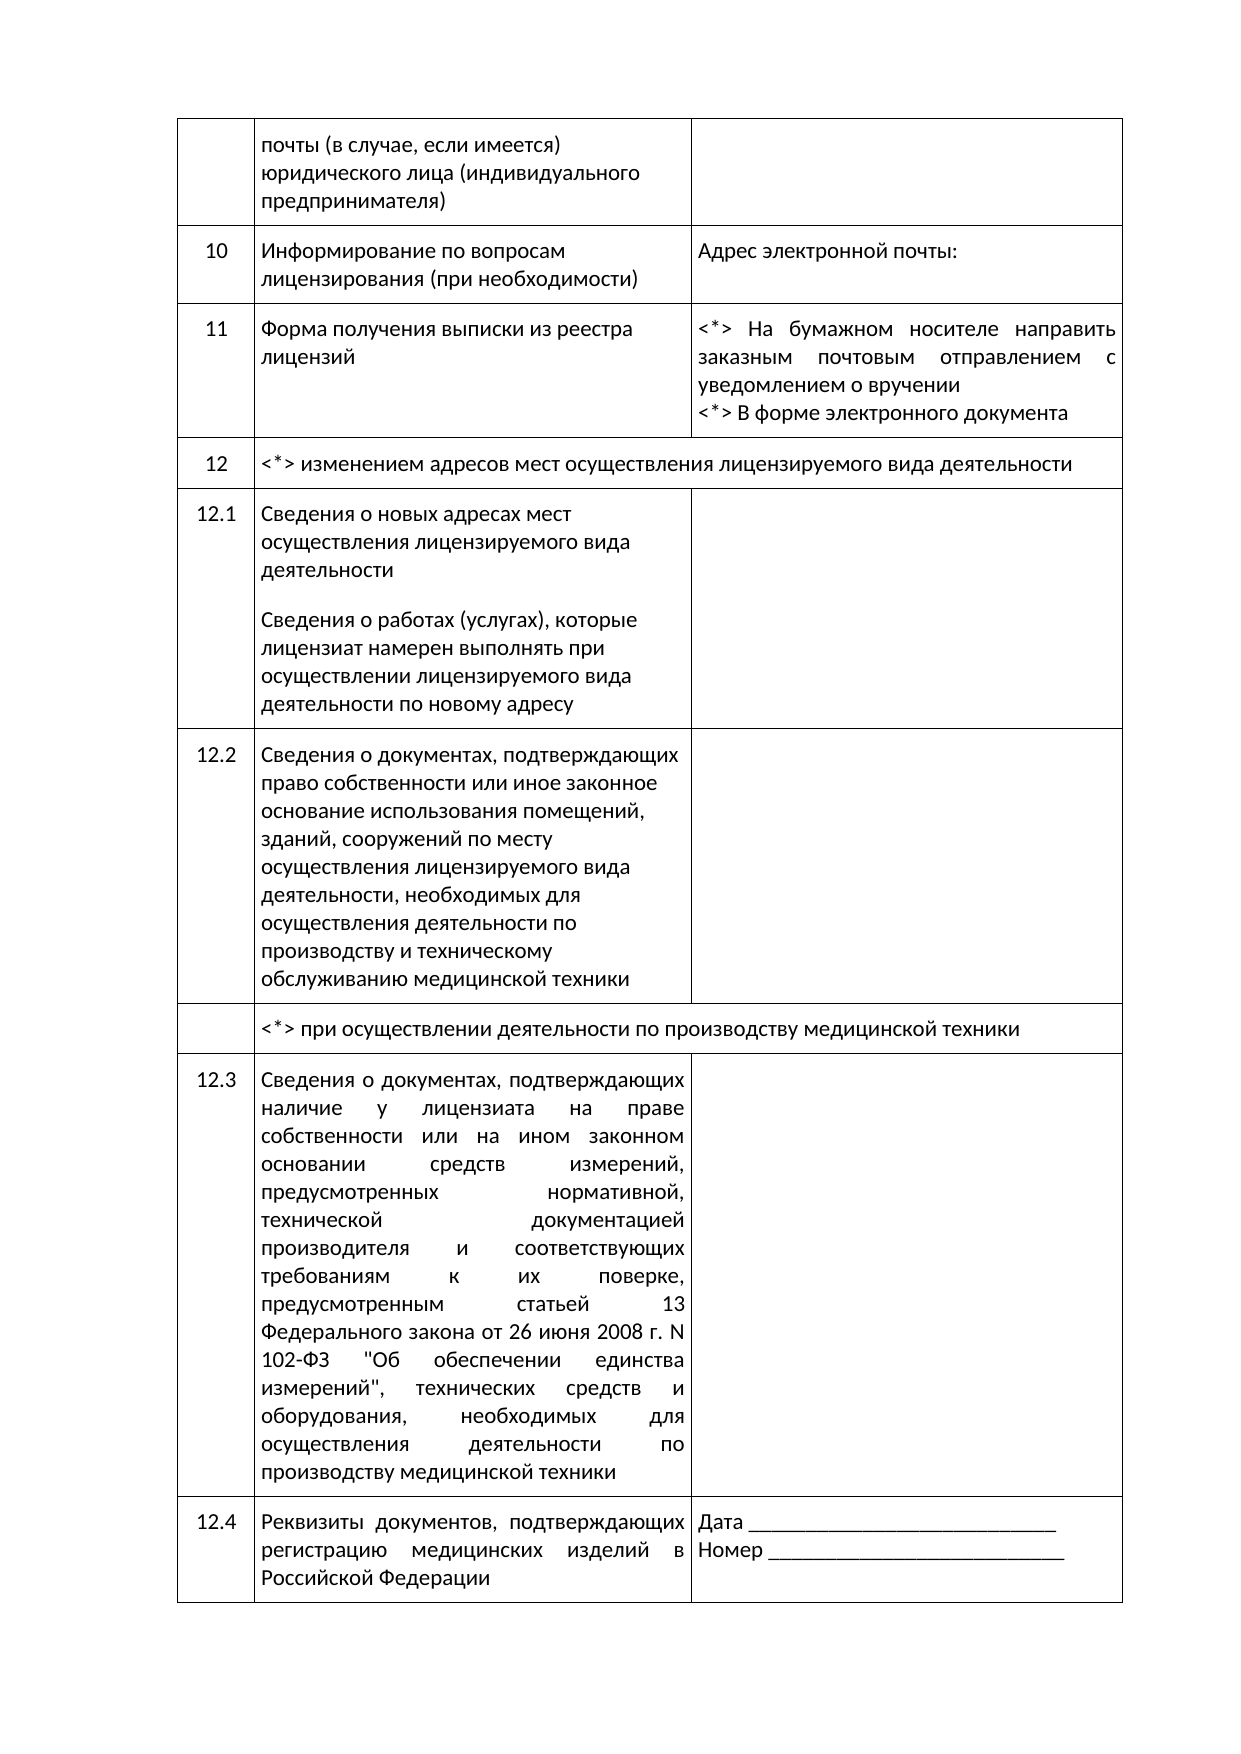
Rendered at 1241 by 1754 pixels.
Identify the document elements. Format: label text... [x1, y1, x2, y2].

table_cell Адрес электронной почты: [692, 226, 1122, 303]
table_cell [178, 1004, 254, 1053]
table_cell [255, 119, 691, 224]
table_cell Форма получения выписки из реестра лицензий [255, 304, 691, 437]
table_cell [692, 489, 1122, 728]
table_cell 12.4 [178, 1497, 254, 1602]
table_cell 12.2 [178, 729, 254, 1003]
table_cell Реквизиты документов, подтверждающих регистрацию медицинских изделий в Российской Федерации [255, 1497, 691, 1602]
table_cell Сведения о работах (услугах), которые лицензиат намерен выполнять при осуществлении лицензируемого вида деятельности по новому адресу [255, 594, 691, 728]
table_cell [692, 1497, 1122, 1602]
table_cell [692, 1054, 1122, 1496]
table_cell <*> изменением адресов мест осуществления лицензируемого вида деятельности [255, 438, 1122, 487]
table_cell 10 [178, 226, 254, 303]
table_cell Информирование по вопросам лицензирования (при необходимости) [255, 226, 691, 303]
table_cell Сведения о новых адресах мест осуществления лицензируемого вида деятельности [255, 489, 691, 594]
table_cell <*> На бумажном носителе направить заказным почтовым отправлением с уведомлением о вручении <*> В форме электронного документа [692, 304, 1122, 437]
table_cell [692, 729, 1122, 1003]
table_cell 9 [178, 119, 254, 224]
table_cell 12.3 [178, 1054, 254, 1496]
table_cell 12.1 [178, 489, 254, 728]
table_cell 12 [178, 438, 254, 487]
table_cell 11 [178, 304, 254, 437]
table_cell [692, 119, 1122, 224]
table_cell Сведения о документах, подтверждающих наличие у лицензиата на праве собственности или на ином законном основании средств измерений, предусмотренных нормативной, технической документацией производителя и соответствующих требованиям к их поверке, предусмотренным статьей 13 Федерального закона от 26 июня 2008 г. N 102-ФЗ "Об обеспечении единства измерений", технических средств и оборудования, необходимых для осуществления деятельности по производству медицинской техники [255, 1054, 691, 1496]
table_cell Сведения о документах, подтверждающих право собственности или иное законное основание использования помещений, зданий, сооружений по месту осуществления лицензируемого вида деятельности, необходимых для осуществления деятельности по производству и техническому обслуживанию медицинской техники [255, 729, 691, 1003]
table_cell <*> при осуществлении деятельности по производству медицинской техники [255, 1004, 1122, 1053]
